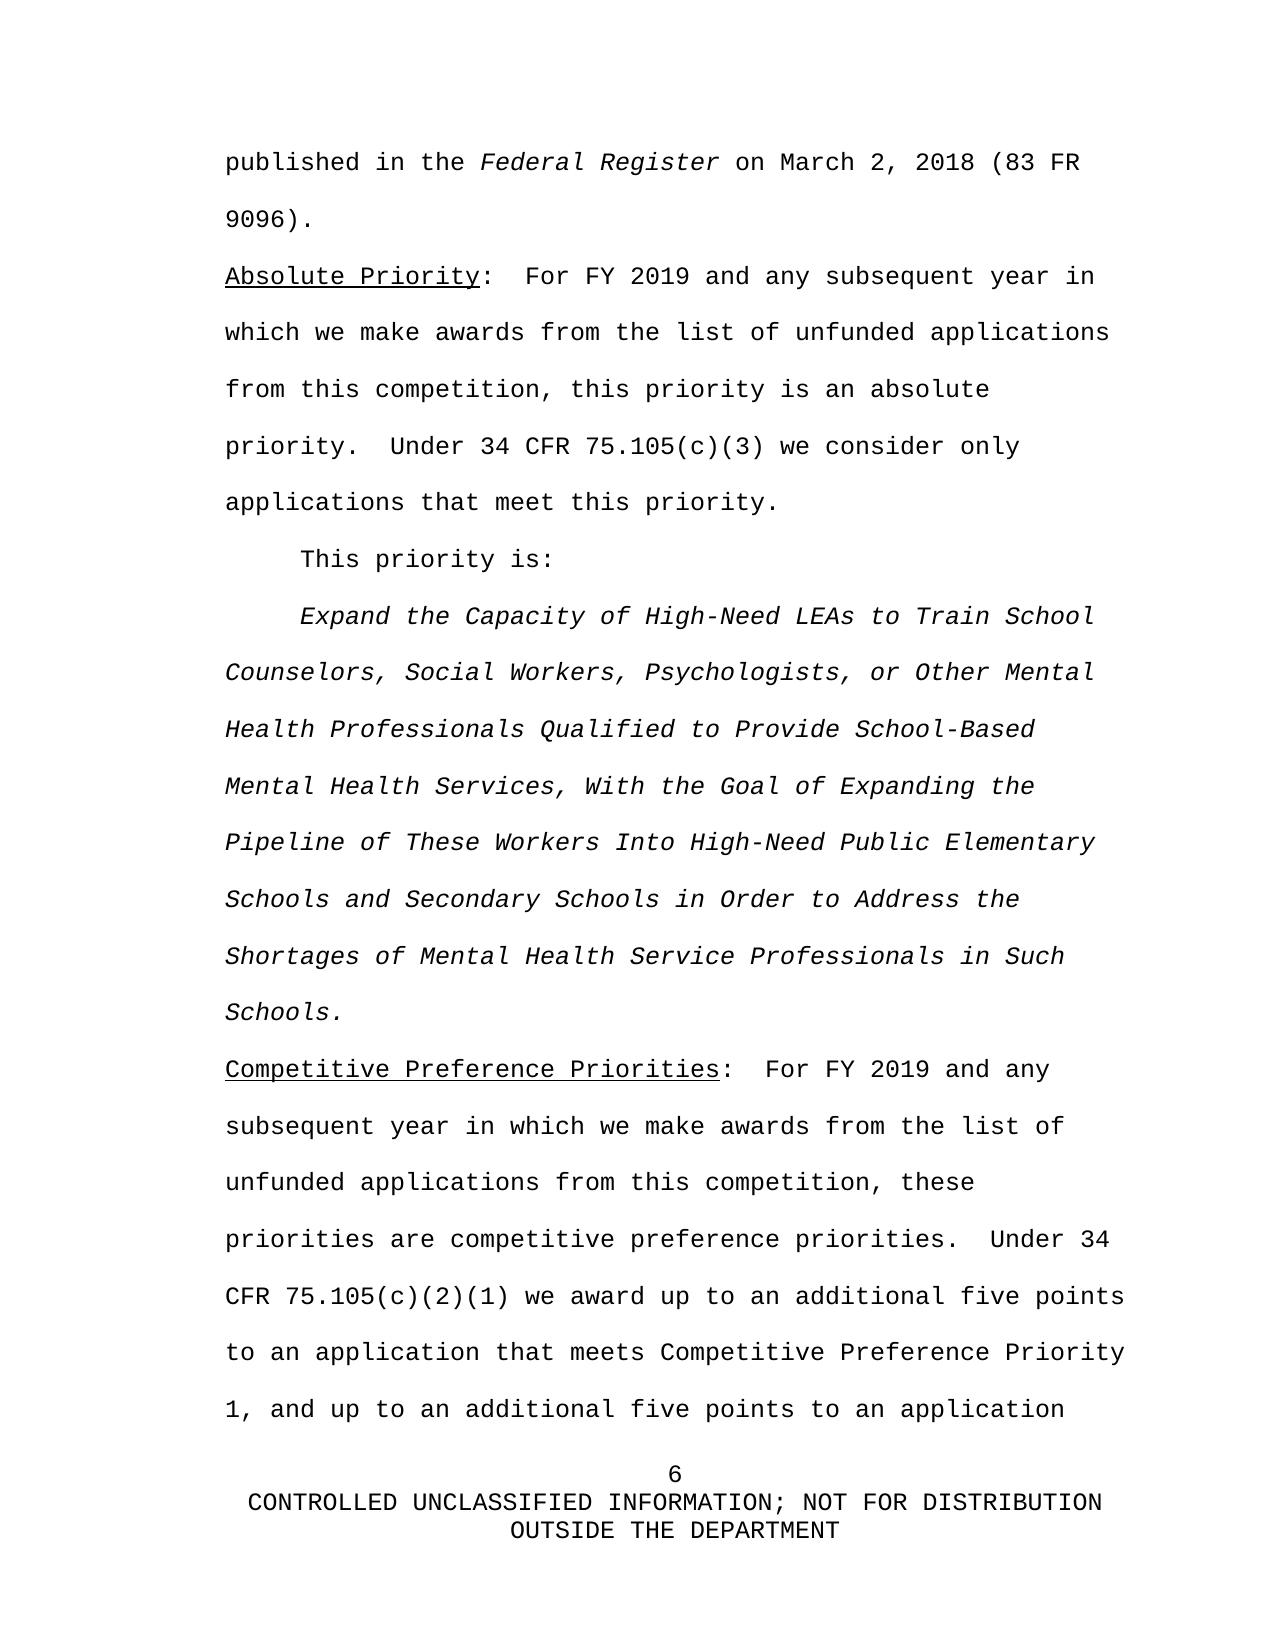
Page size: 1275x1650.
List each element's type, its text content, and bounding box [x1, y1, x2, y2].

text This priority is: [225, 547, 1125, 575]
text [225, 1057, 1125, 1425]
text Absolute Priority: For FY 2019 and any subsequent year in which we make awards from the list of unfunded applications from this competition, this priority is an absolute priority. Under 34 CFR 75.105(c)(3) we consider only applications that meet this priority. [225, 263, 1125, 518]
text Expand the Capacity of High-Need LEAs to Train School Counselors, Social Workers, Psychologists, or Other Mental Health Professionals Qualified to Provide School-Based Mental Health Services, With the Goal of Expanding the Pipeline of These Workers Into High-Need Public Elementary Schools and Secondary Schools in Order to Address the Shortages of Mental Health Service Professionals in Such Schools. [225, 603, 1125, 1028]
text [225, 150, 1125, 235]
